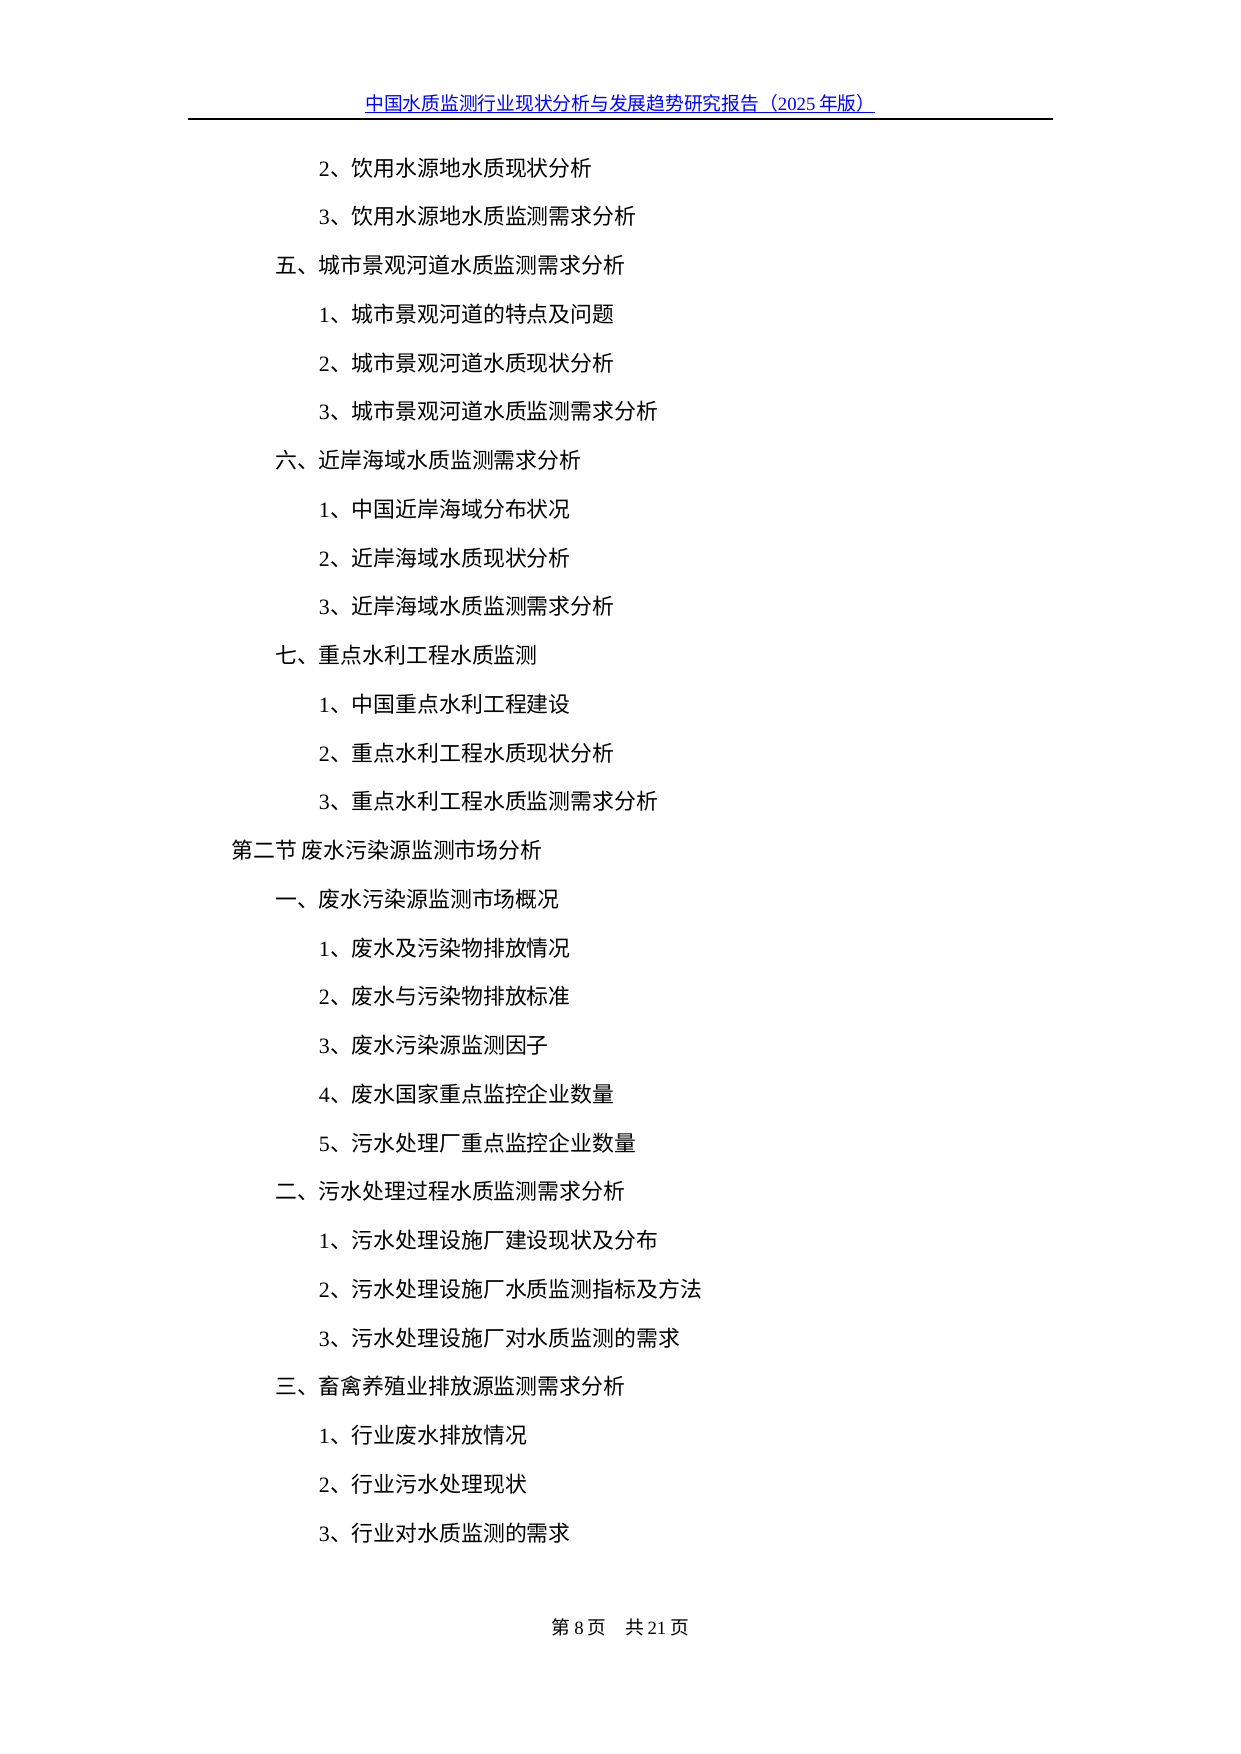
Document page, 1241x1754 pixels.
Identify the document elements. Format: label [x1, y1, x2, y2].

text [187, 150, 1053, 1548]
